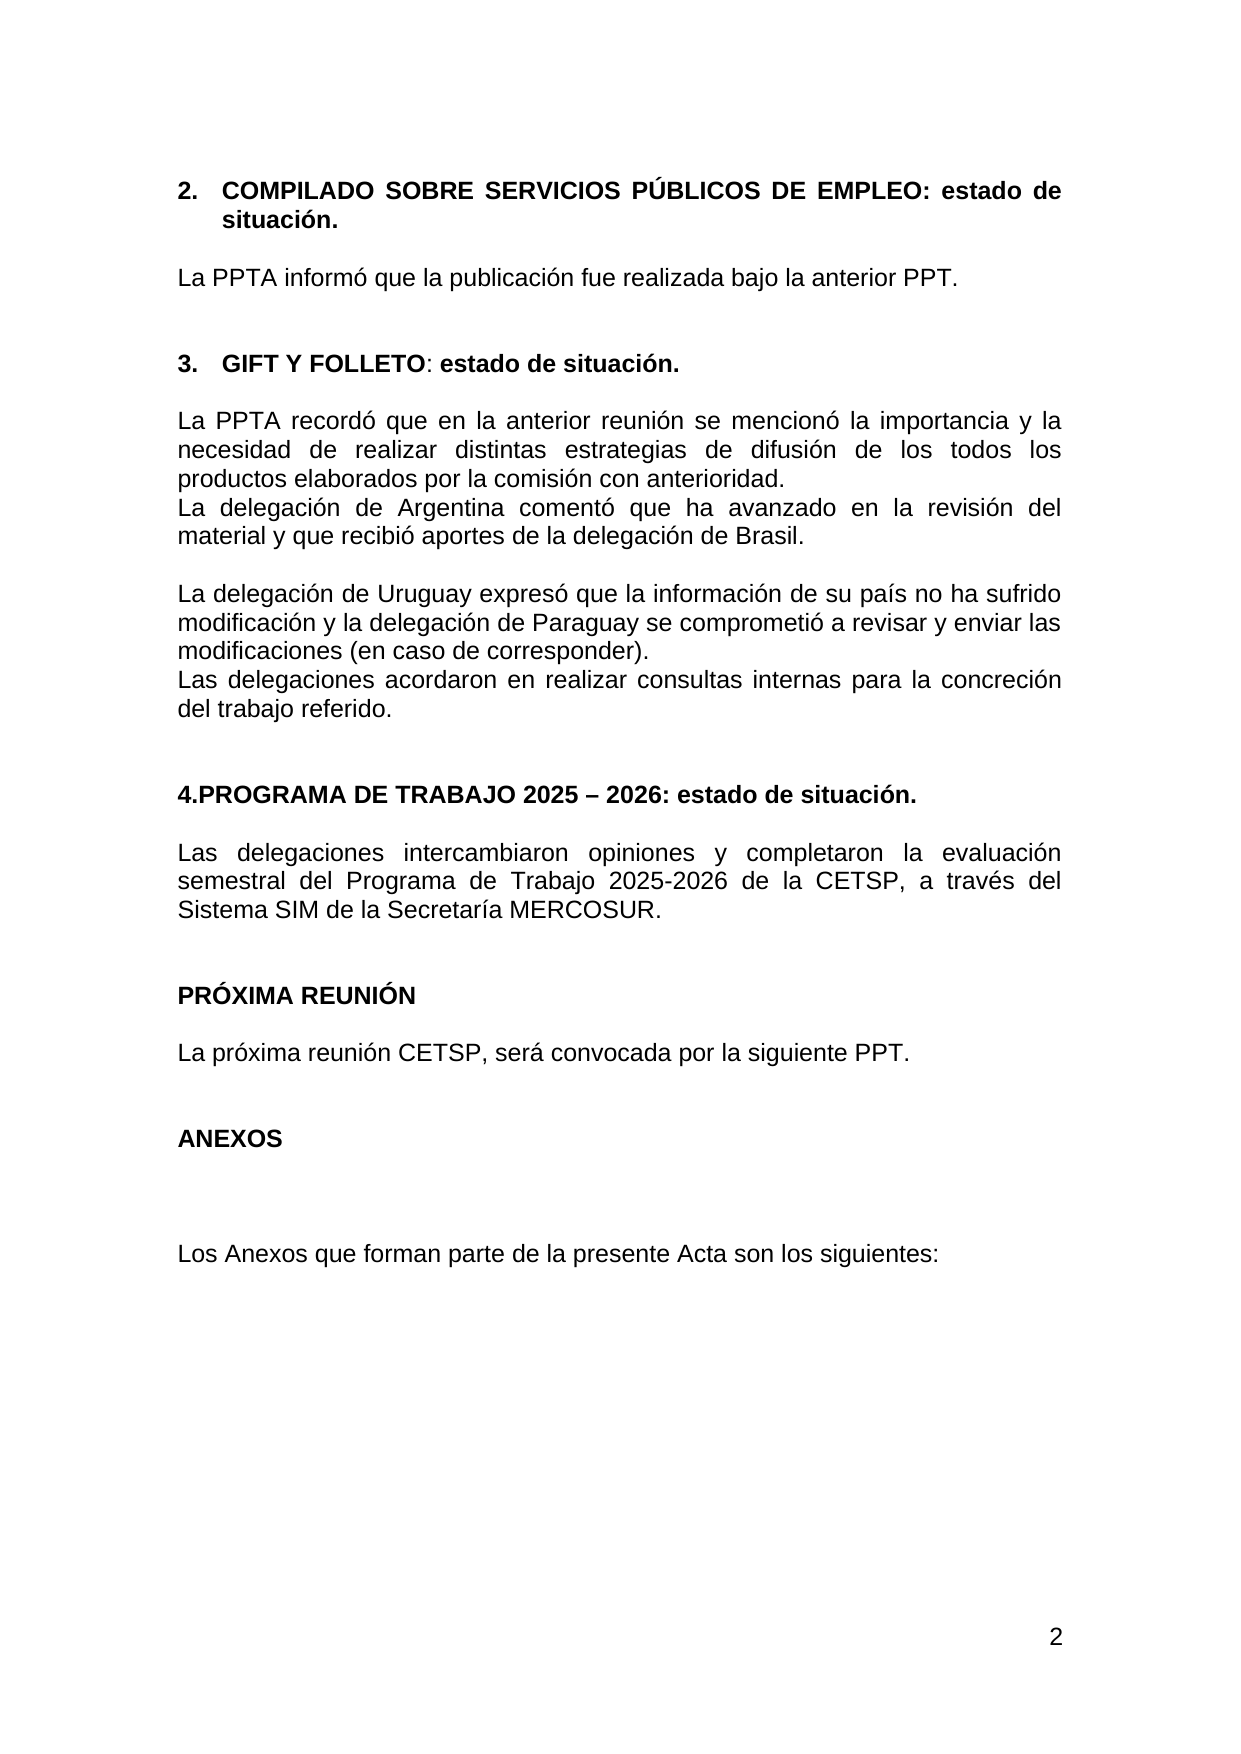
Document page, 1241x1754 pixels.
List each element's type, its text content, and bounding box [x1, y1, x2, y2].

text Los Anexos que forman parte de la presente Acta son los siguientes: [177, 1239, 1063, 1268]
list COMPILADO SOBRE SERVICIOS PÚBLICOS DE EMPLEO: estado de situación. [177, 176, 1063, 234]
text Las delegaciones acordaron en realizar consultas internas para la concreción del trabajo referido. [177, 665, 1063, 723]
text La delegación de Argentina comentó que ha avanzado en la revisión del material y que recibió aportes de la delegación de Brasil. [177, 493, 1063, 550]
text Las delegaciones intercambiaron opiniones y completaron la evaluación semestral del Programa de Trabajo 2025-2026 de la CETSP, a través del Sistema SIM de la Secretaría MERCOSUR. [177, 838, 1063, 924]
text La PPTA informó que la publicación fue realizada bajo la anterior PPT. [177, 263, 1063, 291]
list GIFT Y FOLLETO: estado de situación. [177, 349, 1063, 378]
text La próxima reunión CETSP, será convocada por la siguiente PPT. [177, 1038, 1063, 1067]
text ANEXOS [177, 1124, 1063, 1153]
text PRÓXIMA REUNIÓN [177, 981, 1063, 1009]
text La delegación de Uruguay expresó que la información de su país no ha sufrido modificación y la delegación de Paraguay se comprometió a revisar y enviar las modificaciones (en caso de corresponder). [177, 579, 1063, 665]
text La PPTA recordó que en la anterior reunión se mencionó la importancia y la necesidad de realizar distintas estrategias de difusión de los todos los productos elaborados por la comisión con anterioridad. [177, 406, 1063, 493]
text 4.PROGRAMA DE TRABAJO 2025 – 2026: estado de situación. [177, 780, 1063, 809]
